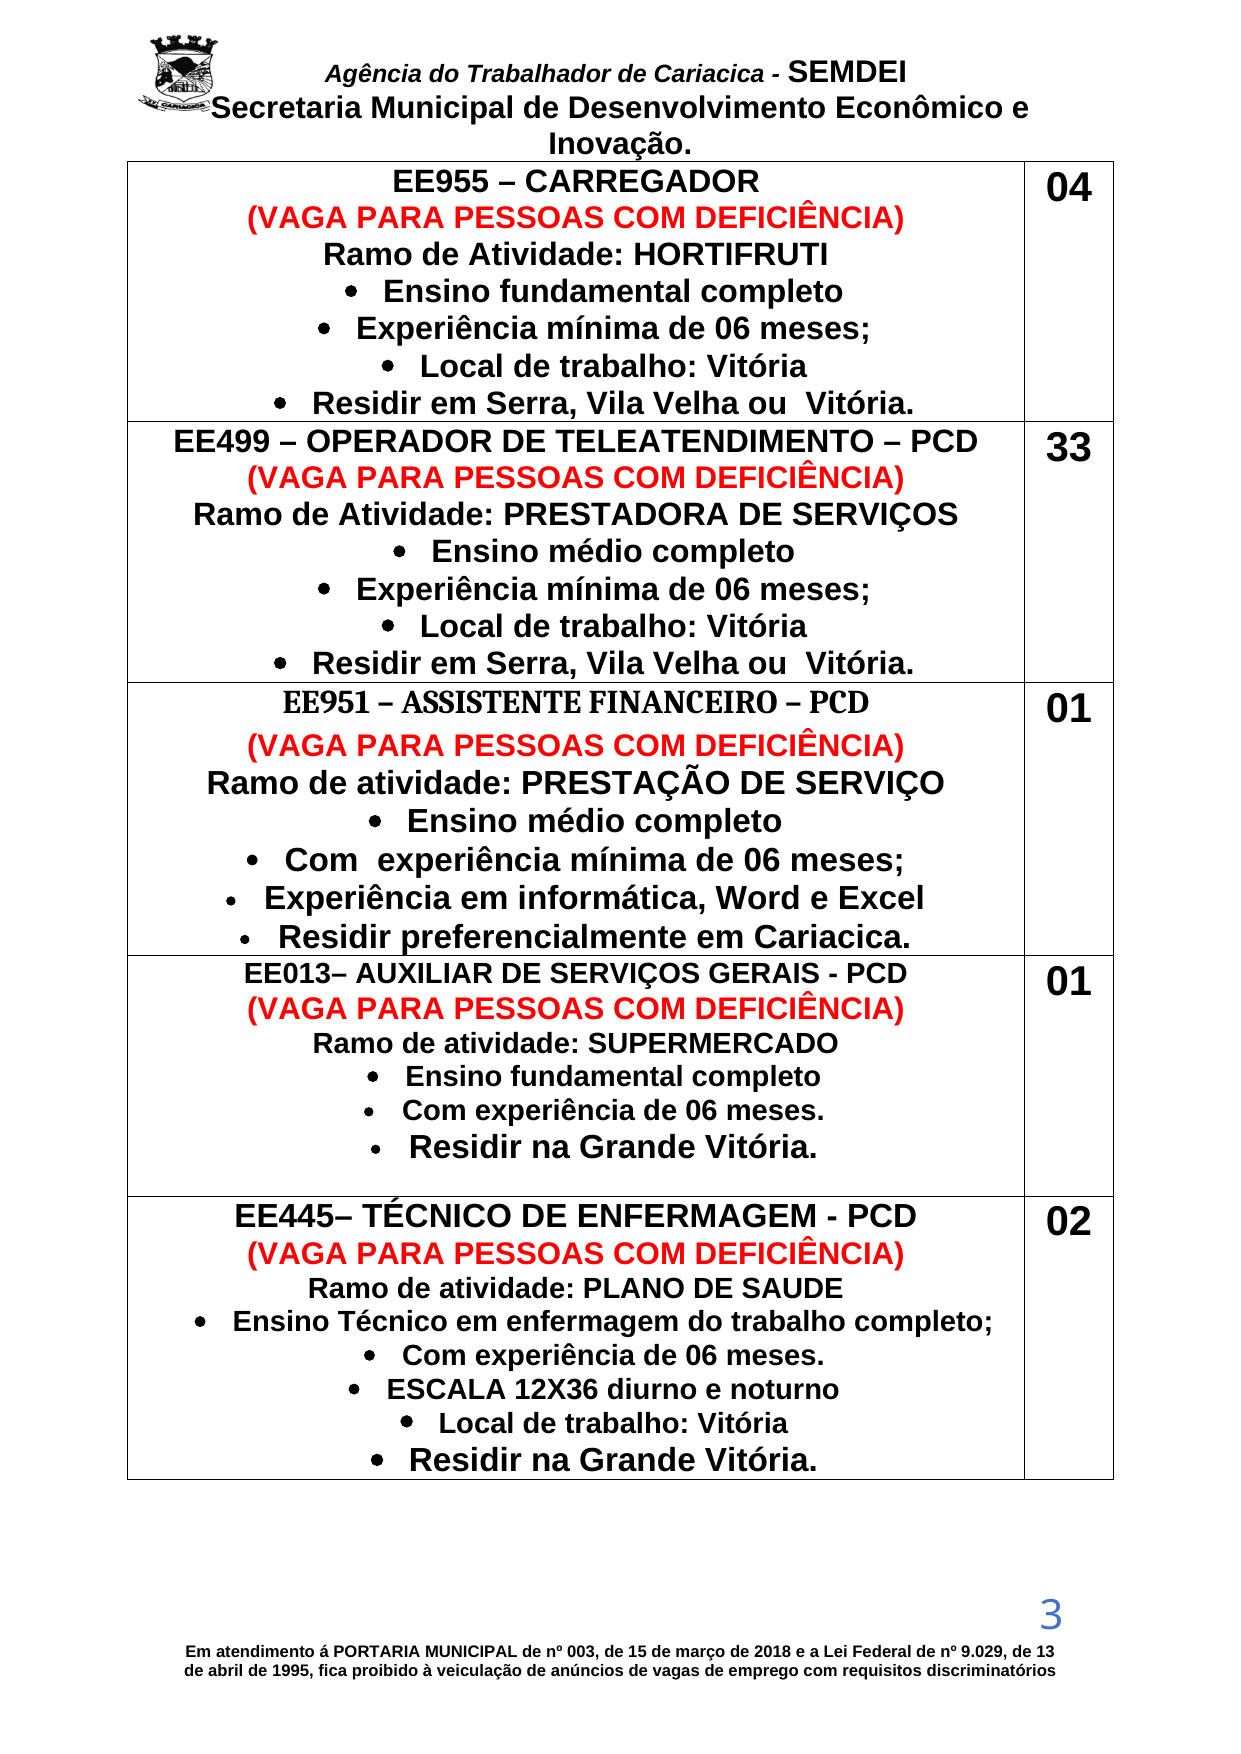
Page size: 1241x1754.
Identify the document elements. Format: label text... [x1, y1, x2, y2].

table_cell EE445– TÉCNICO DE ENFERMAGEM - PCD (VAGA PARA PESSOAS COM DEFICIÊNCIA) Ramo de atividade: PLANO DE SAUDE Ensino Técnico em enfermagem do trabalho completo; Com experiência de 06 meses. ESCALA 12X36 diurno e noturno Local de trabalho: Vitória Residir na Grande Vitória. [128, 1197, 1024, 1479]
table_cell 04 [1025, 162, 1113, 421]
table_cell EE955 – CARREGADOR (VAGA PARA PESSOAS COM DEFICIÊNCIA) Ramo de Atividade: HORTIFRUTI Ensino fundamental completo Experiência mínima de 06 meses; Local de trabalho: Vitória Residir em Serra, Vila Velha ou Vitória. [128, 162, 1024, 421]
table_cell 02 [1025, 1197, 1113, 1479]
table_cell 01 [1025, 683, 1113, 955]
picture [134, 31, 237, 123]
table_cell EE499 – OPERADOR DE TELEATENDIMENTO – PCD (VAGA PARA PESSOAS COM DEFICIÊNCIA) Ramo de Atividade: PRESTADORA DE SERVIÇOS Ensino médio completo Experiência mínima de 06 meses; Local de trabalho: Vitória Residir em Serra, Vila Velha ou Vitória. [128, 422, 1024, 682]
table_cell 01 [1025, 956, 1113, 1196]
table_cell EE013– AUXILIAR DE SERVIÇOS GERAIS - PCD (VAGA PARA PESSOAS COM DEFICIÊNCIA) Ramo de atividade: SUPERMERCADO Ensino fundamental completo Com experiência de 06 meses. Residir na Grande Vitória. [128, 956, 1024, 1196]
table_cell 33 [1025, 422, 1113, 682]
table_cell EE951 – ASSISTENTE FINANCEIRO – PCD (VAGA PARA PESSOAS COM DEFICIÊNCIA) Ramo de atividade: PRESTAÇÃO DE SERVIÇO Ensino médio completo Com experiência mínima de 06 meses; Experiência em informática, Word e Excel Residir preferencialmente em Cariacica. [128, 683, 1024, 955]
